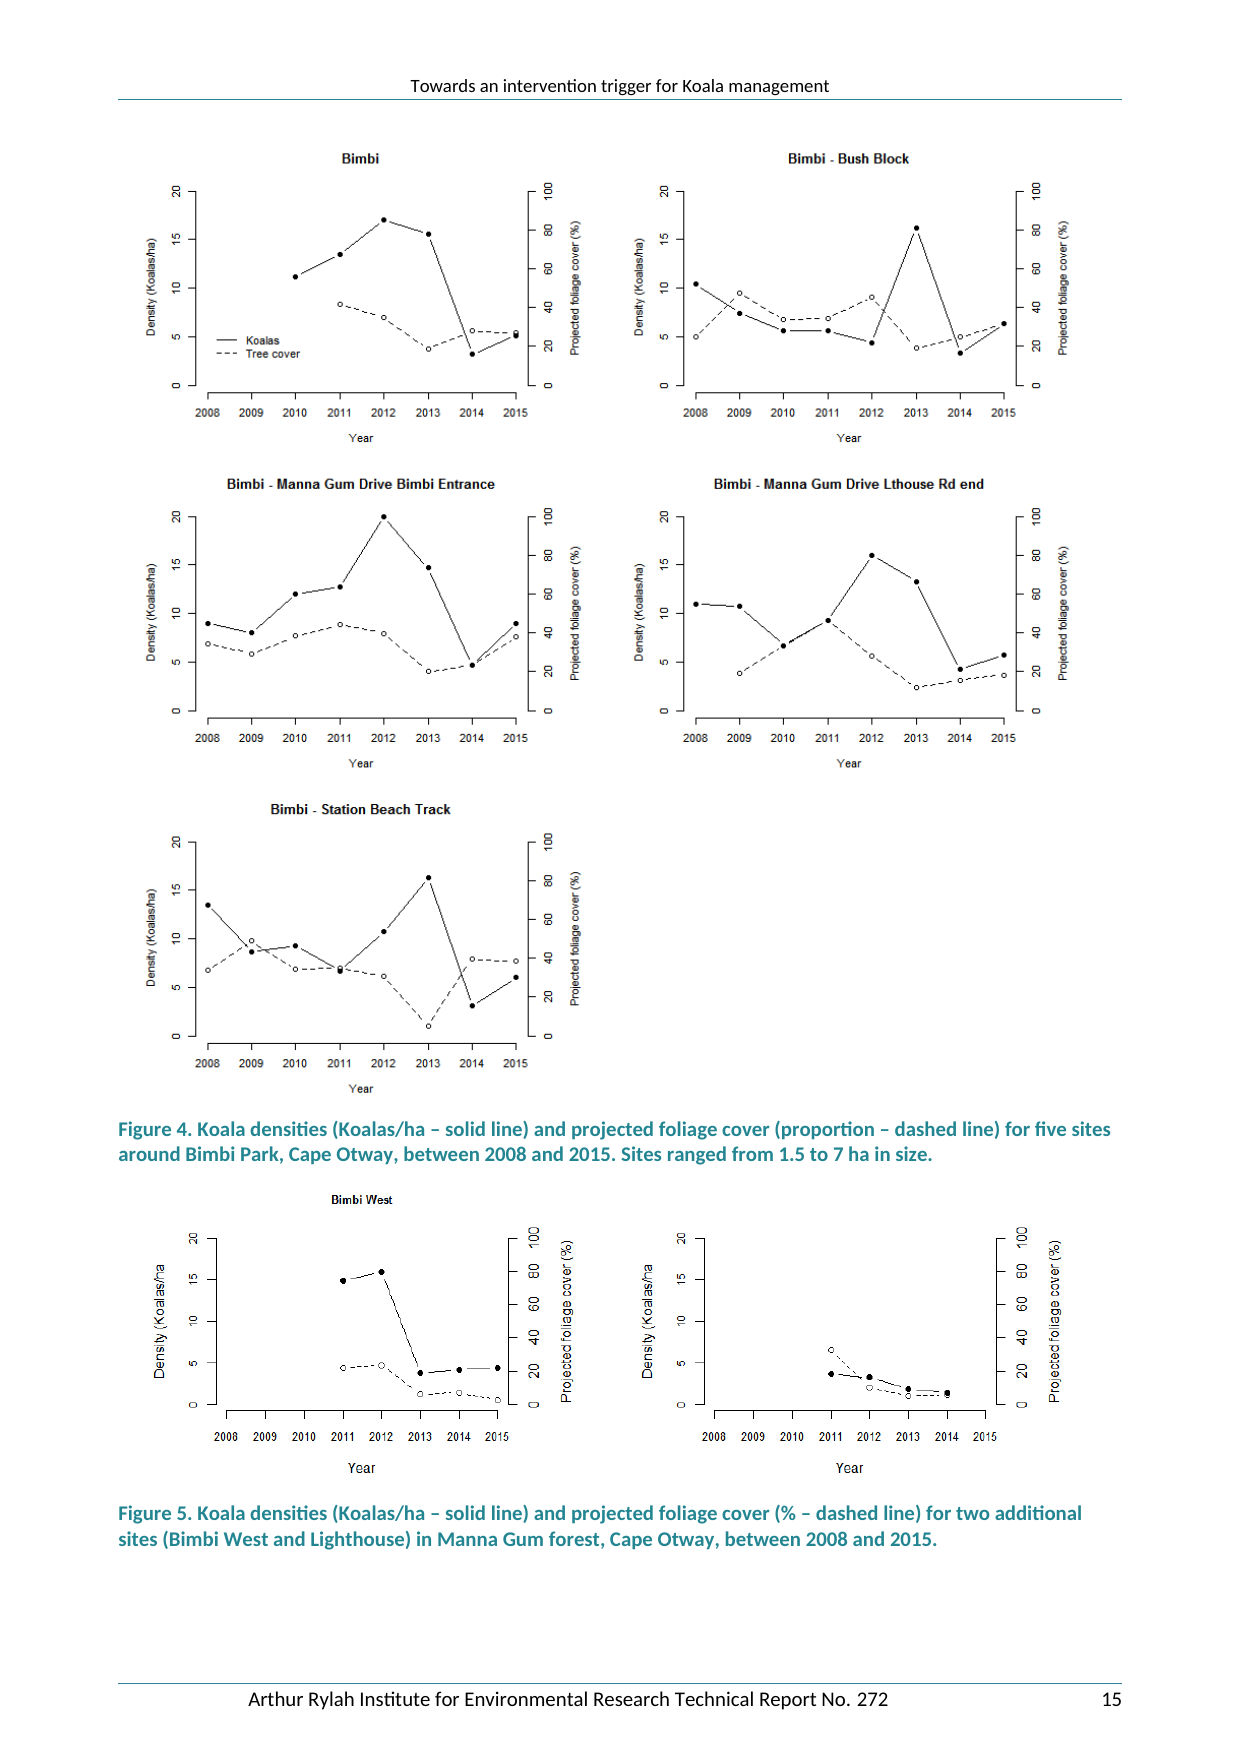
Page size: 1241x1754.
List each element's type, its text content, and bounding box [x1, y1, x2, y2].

picture [118, 1167, 1094, 1492]
picture [118, 132, 1094, 1108]
text Figure 4. Koala densities (Koalas/ha – solid line) and projected foliage cover (proportion – dashed line) for five sites around Bimbi Park, Cape Otway, between 2008 and 2015. Sites ranged from 1.5 to 7 ha in size. [118, 1116, 1122, 1167]
text Figure 5. Koala densities (Koalas/ha – solid line) and projected foliage cover (% – dashed line) for two additional sites (Bimbi West and Lighthouse) in Manna Gum forest, Cape Otway, between 2008 and 2015. [118, 1500, 1122, 1551]
